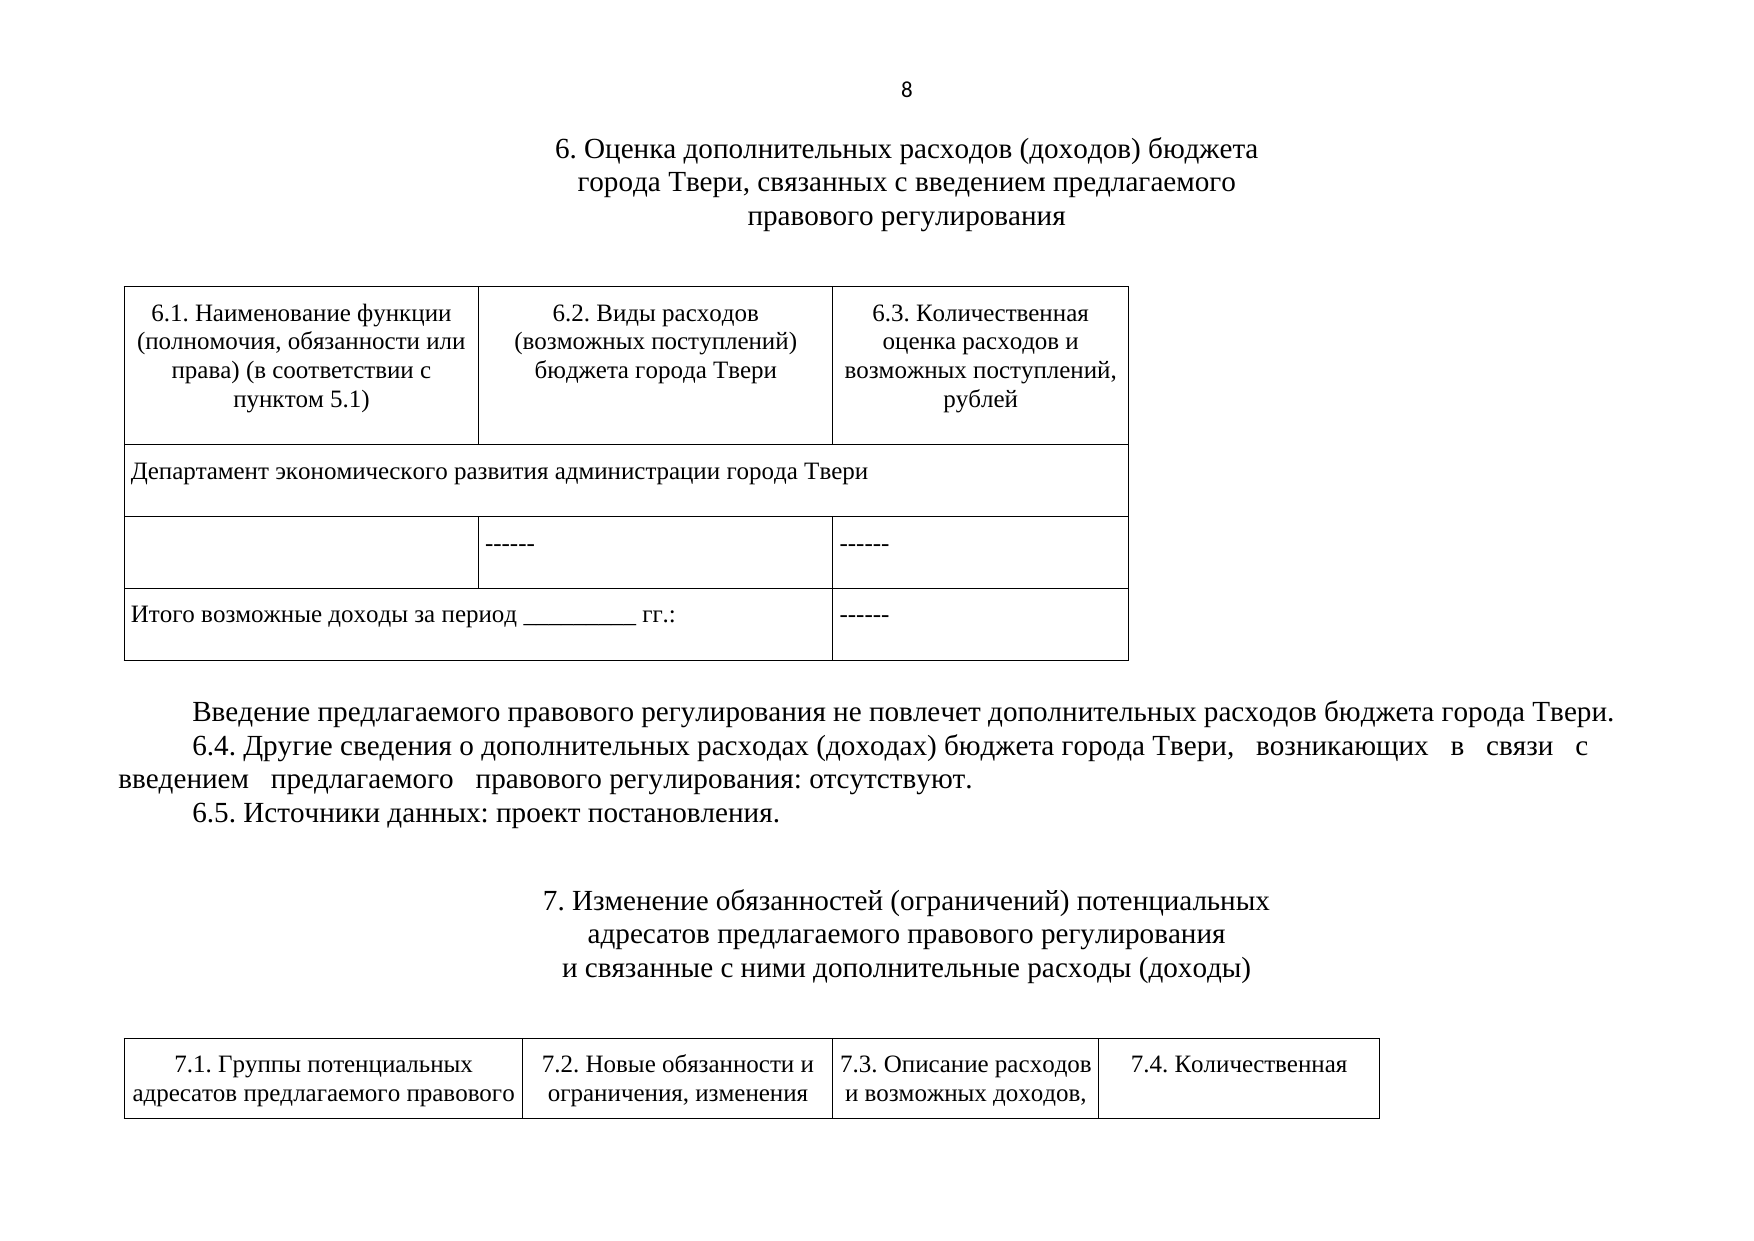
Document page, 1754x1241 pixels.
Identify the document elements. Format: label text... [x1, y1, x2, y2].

text 7. Изменение обязанностей (ограничений) потенциальных [118, 883, 1695, 916]
table_cell ------ [833, 517, 1128, 588]
table_header 6.2. Виды расходов (возможных поступлений) бюджета города Твери [479, 287, 832, 444]
table_header 6.3. Количественная оценка расходов и возможных поступлений, рублей [833, 287, 1128, 444]
text города Твери, связанных с введением предлагаемого [118, 164, 1695, 198]
table_cell ------ [833, 589, 1128, 660]
text 6. Оценка дополнительных расходов (доходов) бюджета [118, 131, 1695, 164]
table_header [1099, 1039, 1379, 1118]
text 6.5. Источники данных: проект постановления. [118, 795, 1695, 828]
text Введение предлагаемого правового регулирования не повлечет дополнительных расходов бюджета города Твери. [118, 694, 1695, 728]
table_cell Департамент экономического развития администрации города Твери [125, 445, 1128, 516]
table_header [833, 1039, 1098, 1118]
text 6.4. Другие сведения о дополнительных расходах (доходах) бюджета города Твери, возникающих в связи с введением предлагаемого правового регулирования: отсутствуют. [118, 728, 1695, 795]
table_header 6.1. Наименование функции (полномочия, обязанности или права) (в соответствии с пунктом 5.1) [125, 287, 478, 444]
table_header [125, 1039, 522, 1118]
text правового регулирования [118, 198, 1695, 232]
text и связанные с ними дополнительные расходы (доходы) [118, 950, 1695, 983]
table_cell ------ [479, 517, 832, 588]
table_cell Итого возможные доходы за период _________ гг.: [125, 589, 832, 660]
text адресатов предлагаемого правового регулирования [118, 916, 1695, 950]
table_cell [125, 517, 478, 588]
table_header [523, 1039, 832, 1118]
